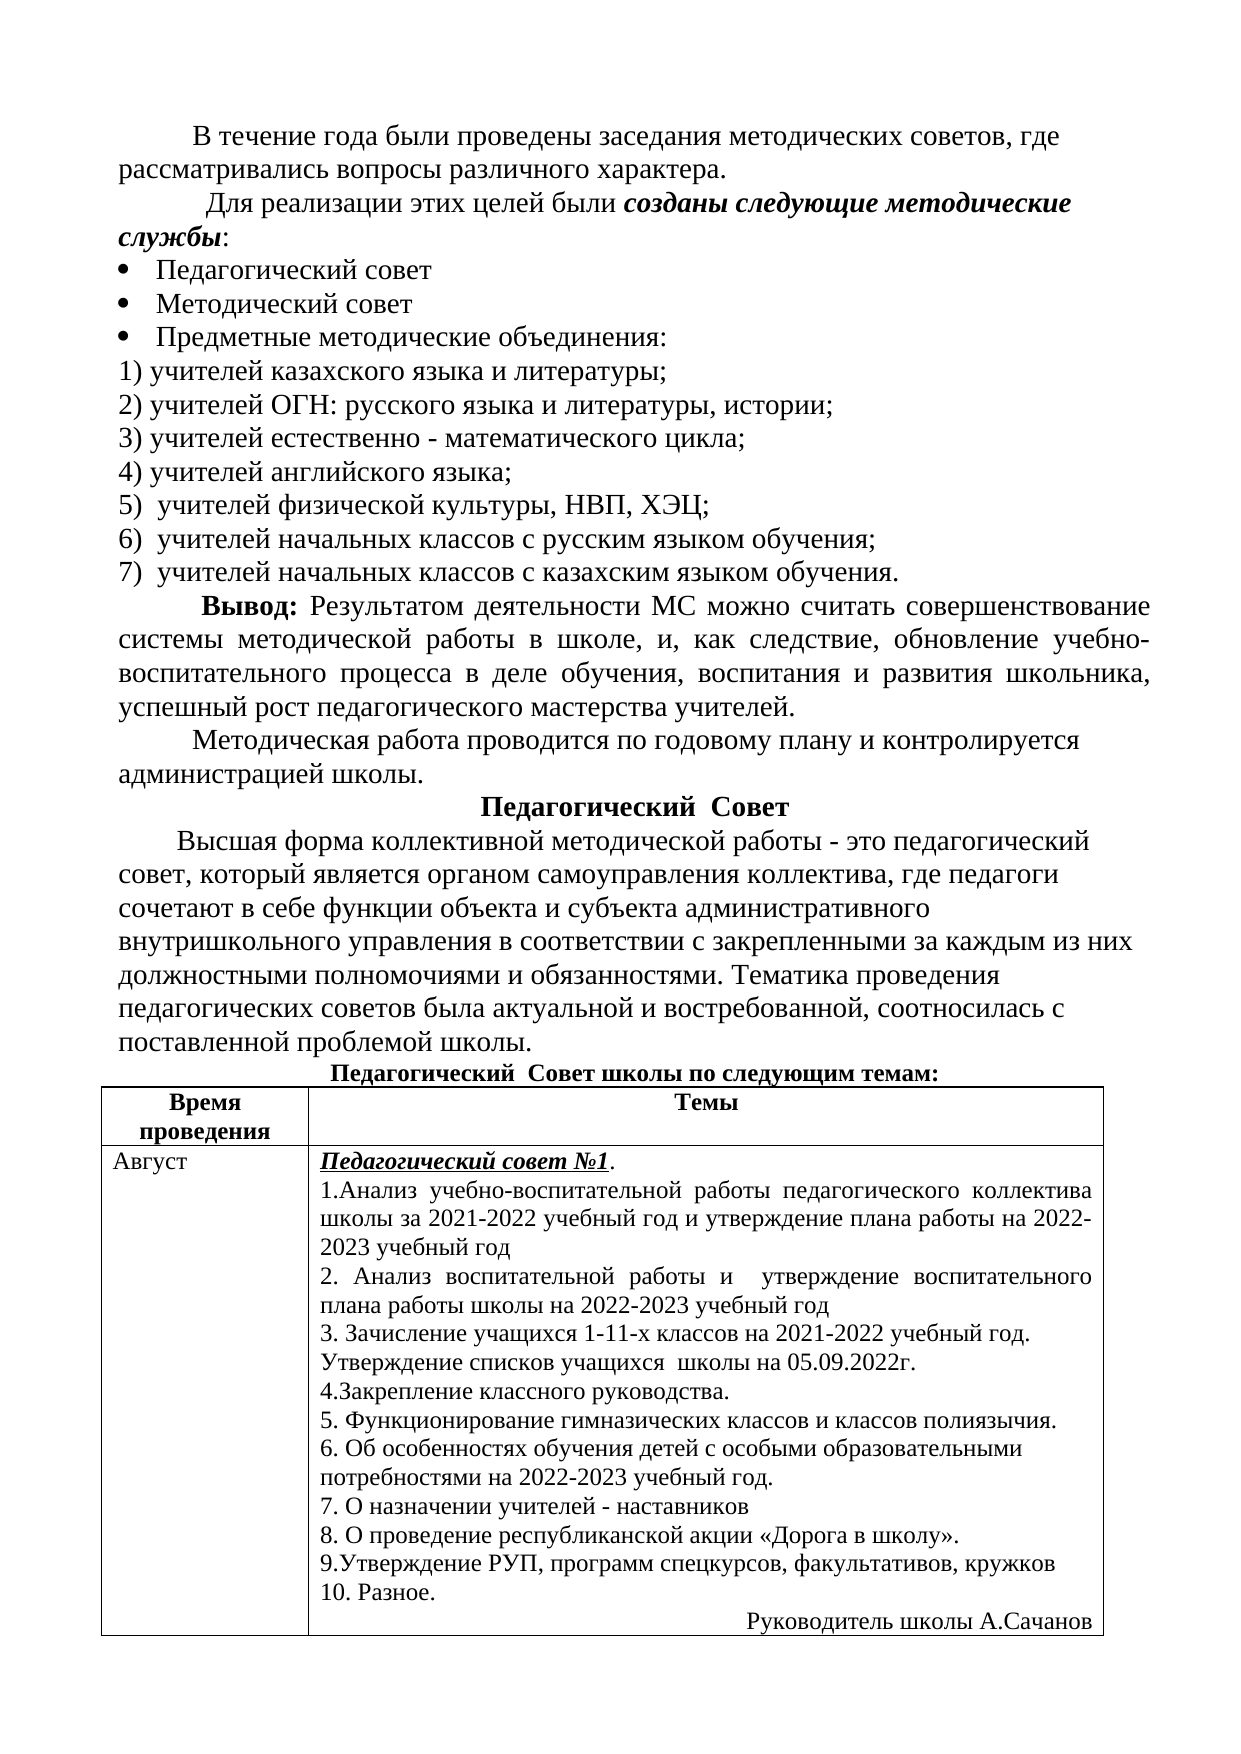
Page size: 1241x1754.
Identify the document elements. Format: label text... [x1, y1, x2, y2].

text Методическая работа проводится по годовому плану и контролируется администрацией школы. [118, 722, 1152, 789]
table_cell Август [102, 1146, 308, 1635]
text 4) учителей английского языка; [118, 454, 1152, 487]
list Предметные методические объединения: [118, 319, 1152, 353]
table_header Время проведения [102, 1088, 308, 1145]
text Педагогический Совет школы по следующим темам: [118, 1058, 1152, 1086]
text Высшая форма коллективной методической работы - это педагогический совет, который является органом самоуправления коллектива, где педагоги сочетают в себе функции объекта и субъекта административного внутришкольного управления в соответствии с закрепленными за каждым из них должностными полномочиями и обязанностями. Тематика проведения педагогических советов была актуальной и востребованной, соотносилась с поставленной проблемой школы. [118, 823, 1152, 1058]
text 2) учителей ОГН: русского языка и литературы, истории; [118, 387, 1152, 420]
text 3) учителей естественно - математического цикла; [118, 420, 1152, 454]
text 1) учителей казахского языка и литературы; [118, 353, 1152, 387]
text Для реализации этих целей были созданы следующие методические службы: [118, 185, 1152, 252]
list Методический совет [118, 286, 1152, 319]
list Педагогический совет [118, 252, 1152, 286]
table_header Темы [309, 1088, 1103, 1145]
text Вывод: Результатом деятельности МС можно считать совершенствование системы методической работы в школе, и, как следствие, обновление учебно-воспитательного процесса в деле обучения, воспитания и развития школьника, успешный рост педагогического мастерства учителей. [118, 588, 1152, 722]
text Педагогический Совет [118, 789, 1152, 823]
text 6) учителей начальных классов с русским языком обучения; [118, 521, 1152, 554]
text 5) учителей физической культуры, НВП, ХЭЦ; [118, 487, 1152, 521]
text 7) учителей начальных классов с казахским языком обучения. [118, 554, 1152, 588]
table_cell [309, 1146, 1103, 1635]
text В течение года были проведены заседания методических советов, где рассматривались вопросы различного характера. [118, 118, 1152, 185]
